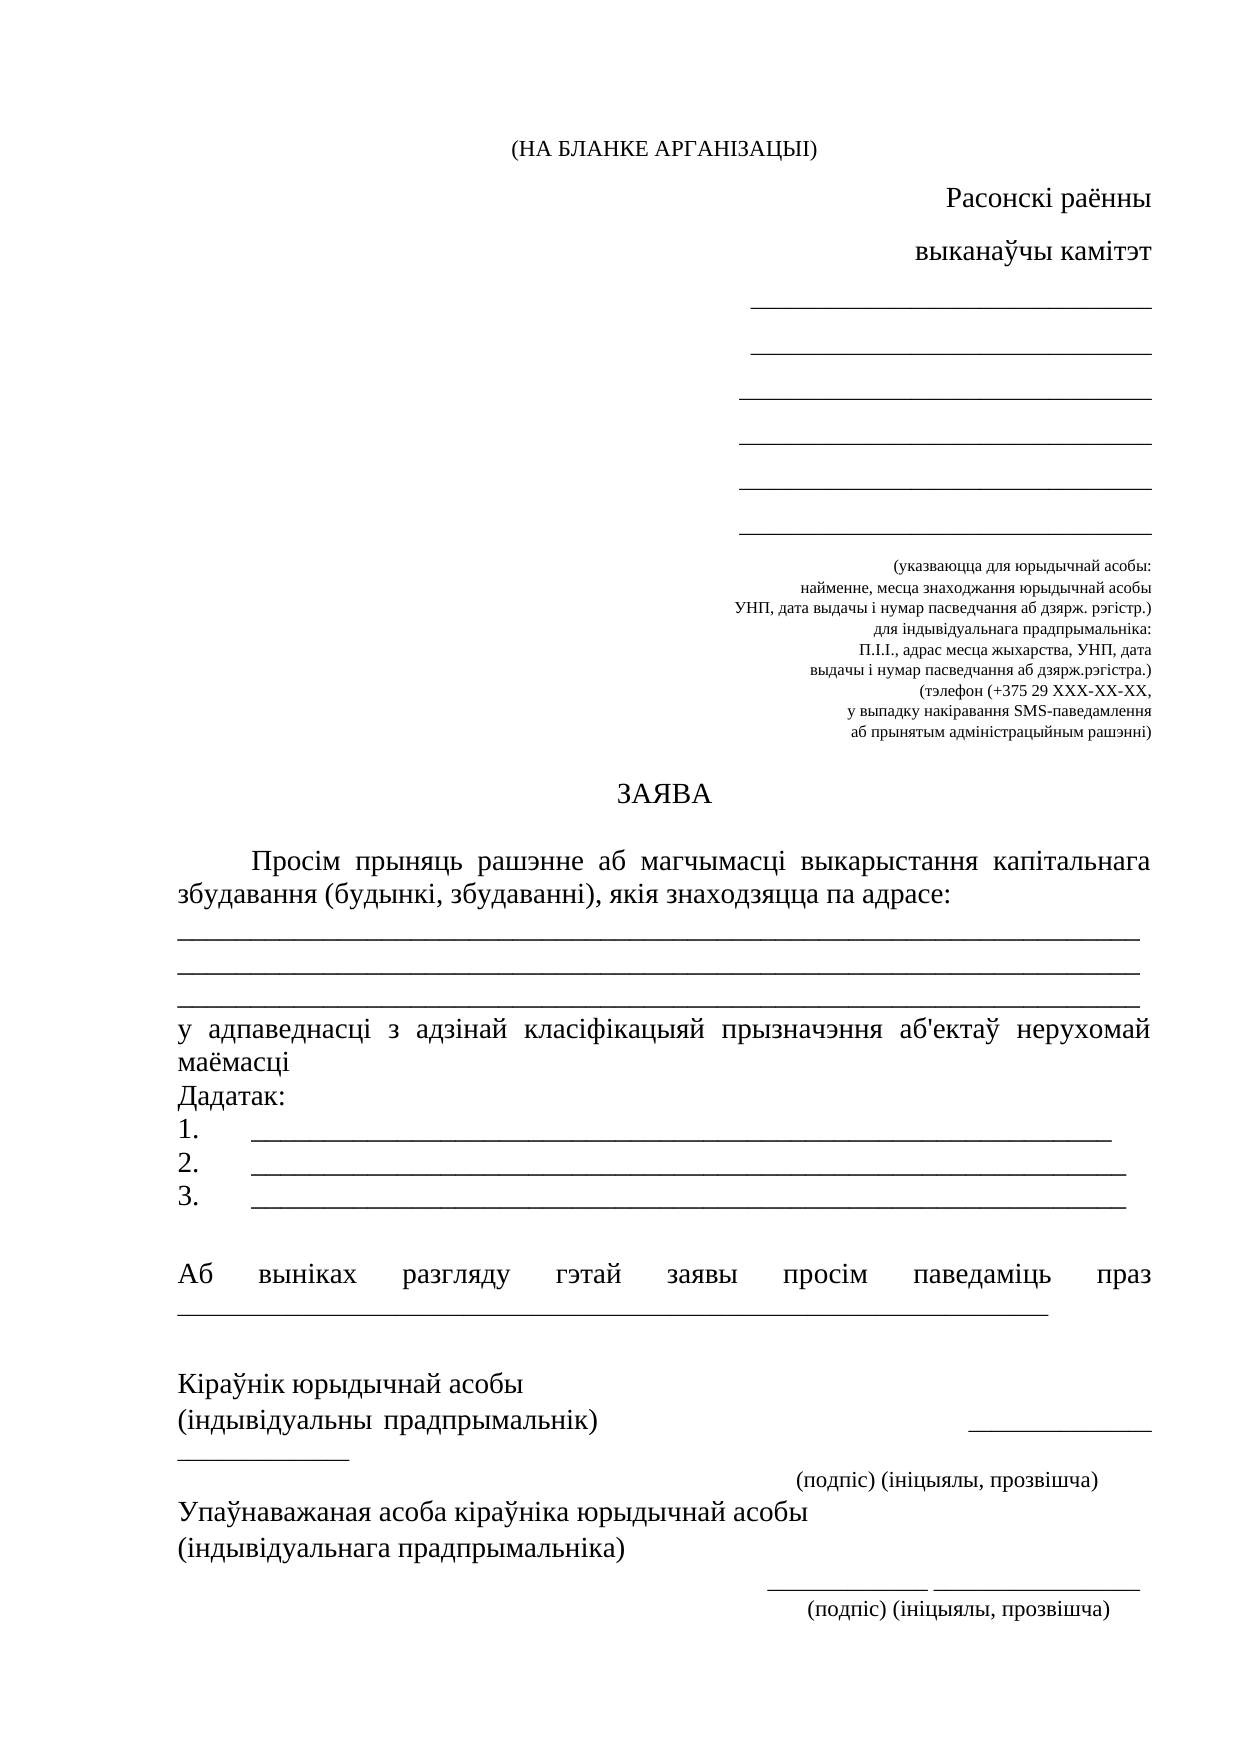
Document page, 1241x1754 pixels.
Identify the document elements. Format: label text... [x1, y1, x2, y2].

text (подпіс) (ініцыялы, прозвішча) [177, 1595, 1152, 1622]
text П.І.І., адрас месца жыхарства, УНП, дата [177, 639, 1152, 658]
text ____________________________________ [177, 421, 1152, 447]
text __________________________________________________________________ [177, 977, 1152, 1011]
text (НА БЛАНКЕ АРГАНІЗАЦЫІ) [177, 135, 1152, 161]
text Дадатак: [177, 1078, 1152, 1111]
text __________________________________________________________________ [177, 910, 1152, 944]
text у выпадку накіравання SMS-паведамлення [177, 701, 1152, 720]
text Аб выніках разгляду гэтай заявы просім паведаміць праз ____________________________________________________________________________ [177, 1257, 1152, 1319]
text (індывідуальны прадпрымальнік) ________________ _______________ [177, 1402, 1152, 1464]
text у адпаведнасці з адзінай класіфікацыяй прызначэння аб'ектаў нерухомай маёмасці [177, 1011, 1152, 1078]
text выканаўчы камітэт [177, 233, 1152, 266]
text для індывідуальнага прадпрымальніка: [177, 619, 1152, 638]
text ____________________________________ [177, 511, 1152, 537]
text Просім прыняць рашэнне аб магчымасці выкарыстання капітальнага збудавання (будынкі, збудаванні), якія знаходзяцца па адрасе: [177, 843, 1152, 910]
text Расонскі раённы [177, 180, 1152, 213]
text 2. ____________________________________________________________ [177, 1145, 1152, 1178]
text ____________________________________ [177, 376, 1152, 402]
text ____________________________________ [177, 466, 1152, 492]
text выдачы і нумар пасведчання аб дзярж.рэгістра.) [177, 660, 1152, 679]
text ___________________________________ [177, 331, 1152, 357]
text УНП, дата выдачы і нумар пасведчання аб дзярж. рэгістр.) [177, 598, 1152, 617]
text Кіраўнік юрыдычнай асобы [177, 1366, 1152, 1399]
text 1. ___________________________________________________________ [177, 1111, 1152, 1145]
text 3. ____________________________________________________________ [177, 1178, 1152, 1212]
text Упаўнаважаная асоба кіраўніка юрыдычнай асобы [177, 1494, 1152, 1528]
text ___________________________________ [177, 286, 1152, 312]
text (указваюцца для юрыдычнай асобы: [177, 556, 1152, 575]
text найменне, месца знаходжання юрыдычнай асобы [177, 577, 1152, 597]
text аб прынятым адміністрацыйным рашэнні) [177, 722, 1152, 741]
text ______________ __________________ [177, 1567, 1152, 1593]
text ЗАЯВА [177, 776, 1152, 809]
text (тэлефон (+375 29 XXX-XX-XX, [177, 681, 1152, 700]
text (індывідуальнага прадпрымальніка) [177, 1531, 1152, 1564]
text __________________________________________________________________ [177, 944, 1152, 977]
text (подпіс) (ініцыялы, прозвішча) [177, 1466, 1152, 1492]
